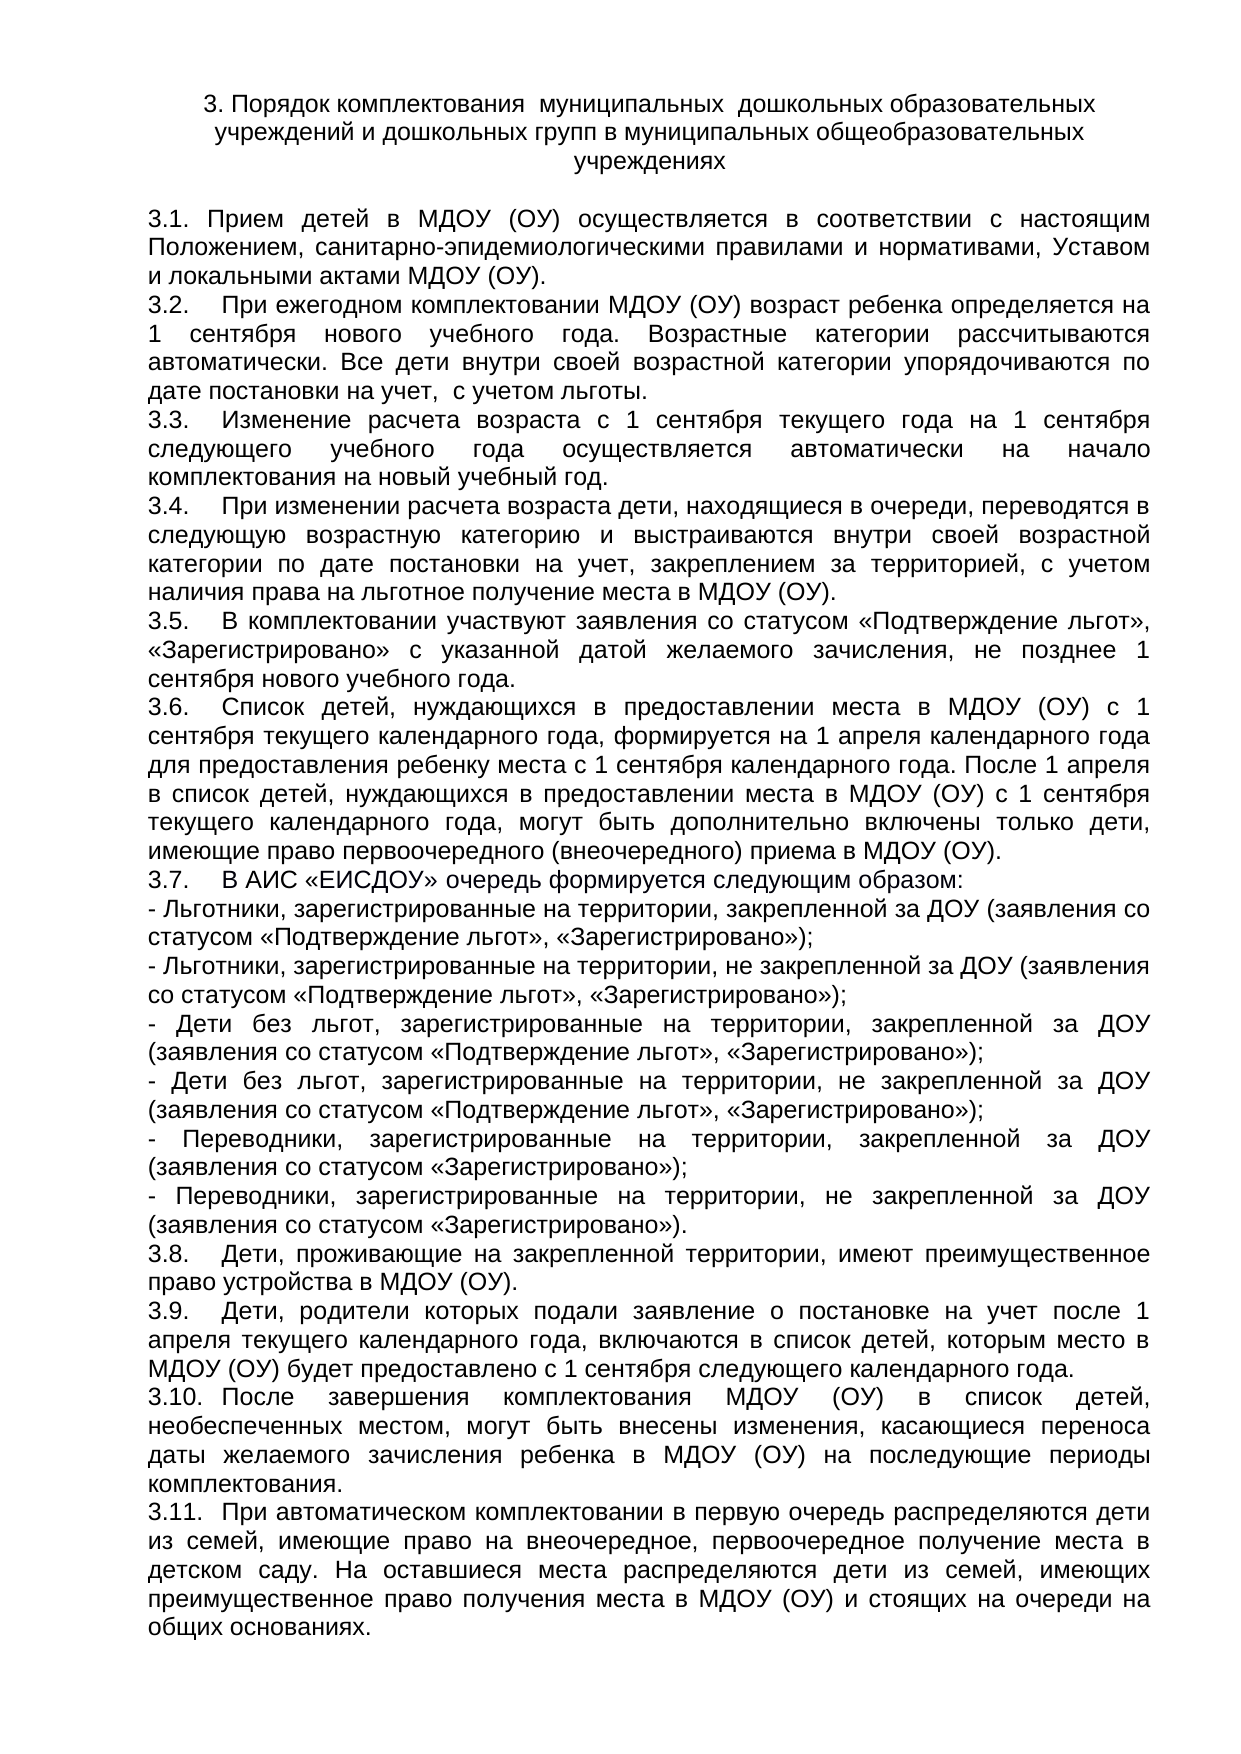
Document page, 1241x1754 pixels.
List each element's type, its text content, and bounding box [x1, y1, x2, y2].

text - Переводники, зарегистрированные на территории, не закрепленной за ДОУ (заявления со статусом «Зарегистрировано»). [148, 1181, 1152, 1239]
text учреждений и дошкольных групп в муниципальных общеобразовательных [148, 117, 1152, 146]
text - Переводники, зарегистрированные на территории, закрепленной за ДОУ (заявления со статусом «Зарегистрировано»); [148, 1124, 1152, 1181]
list Дети, проживающие на закрепленной территории, имеют преимущественное право устройства в МДОУ (ОУ). [148, 1239, 1152, 1296]
text - Льготники, зарегистрированные на территории, не закрепленной за ДОУ (заявления со статусом «Подтверждение льгот», «Зарегистрировано»); [148, 951, 1152, 1009]
text учреждениях [148, 146, 1152, 175]
text - Дети без льгот, зарегистрированные на территории, не закрепленной за ДОУ (заявления со статусом «Подтверждение льгот», «Зарегистрировано»); [148, 1066, 1152, 1124]
text - Дети без льгот, зарегистрированные на территории, закрепленной за ДОУ (заявления со статусом «Подтверждение льгот», «Зарегистрировано»); [148, 1009, 1152, 1066]
list После завершения комплектования МДОУ (ОУ) в список детей, необеспеченных местом, могут быть внесены изменения, касающиеся переноса даты желаемого зачисления ребенка в МДОУ (ОУ) на последующие периоды комплектования. [148, 1382, 1152, 1497]
text - Льготники, зарегистрированные на территории, закрепленной за ДОУ (заявления со статусом «Подтверждение льгот», «Зарегистрировано»); [148, 894, 1152, 951]
list При изменении расчета возраста дети, находящиеся в очереди, переводятся в следующую возрастную категорию и выстраиваются внутри своей возрастной категории по дате постановки на учет, закреплением за территорией, с учетом наличия права на льготное получение места в МДОУ (ОУ). [148, 491, 1152, 606]
text 3.1. Прием детей в МДОУ (ОУ) осуществляется в соответствии с настоящим Положением, санитарно-эпидемиологическими правилами и нормативами, Уставом и локальными актами МДОУ (ОУ). [148, 204, 1152, 290]
list В комплектовании участвуют заявления со статусом «Подтверждение льгот», «Зарегистрировано» с указанной датой желаемого зачисления, не позднее 1 сентября нового учебного года. [148, 606, 1152, 692]
list Список детей, нуждающихся в предоставлении места в МДОУ (ОУ) с 1 сентября текущего календарного года, формируется на 1 апреля календарного года для предоставления ребенку места с 1 сентября календарного года. После 1 апреля в список детей, нуждающихся в предоставлении места в МДОУ (ОУ) с 1 сентября текущего календарного года, могут быть дополнительно включены только дети, имеющие право первоочередного (внеочередного) приема в МДОУ (ОУ). [148, 692, 1152, 865]
text 3. Порядок комплектования муниципальных дошкольных образовательных [148, 89, 1152, 117]
list Дети, родители которых подали заявление о постановке на учет после 1 апреля текущего календарного года, включаются в список детей, которым место в МДОУ (ОУ) будет предоставлено с 1 сентября следующего календарного года. [148, 1296, 1152, 1382]
list При ежегодном комплектовании МДОУ (ОУ) возраст ребенка определяется на 1 сентября нового учебного года. Возрастные категории рассчитываются автоматически. Все дети внутри своей возрастной категории упорядочиваются по дате постановки на учет, с учетом льготы. [148, 290, 1152, 405]
list Изменение расчета возраста с 1 сентября текущего года на 1 сентября следующего учебного года осуществляется автоматически на начало комплектования на новый учебный год. [148, 405, 1152, 491]
list В АИС «ЕИСДОУ» очередь формируется следующим образом: [148, 865, 1152, 894]
list При автоматическом комплектовании в первую очередь распределяются дети из семей, имеющие право на внеочередное, первоочередное получение места в детском саду. На оставшиеся места распределяются дети из семей, имеющих преимущественное право получения места в МДОУ (ОУ) и стоящих на очереди на общих основаниях. [148, 1497, 1152, 1641]
